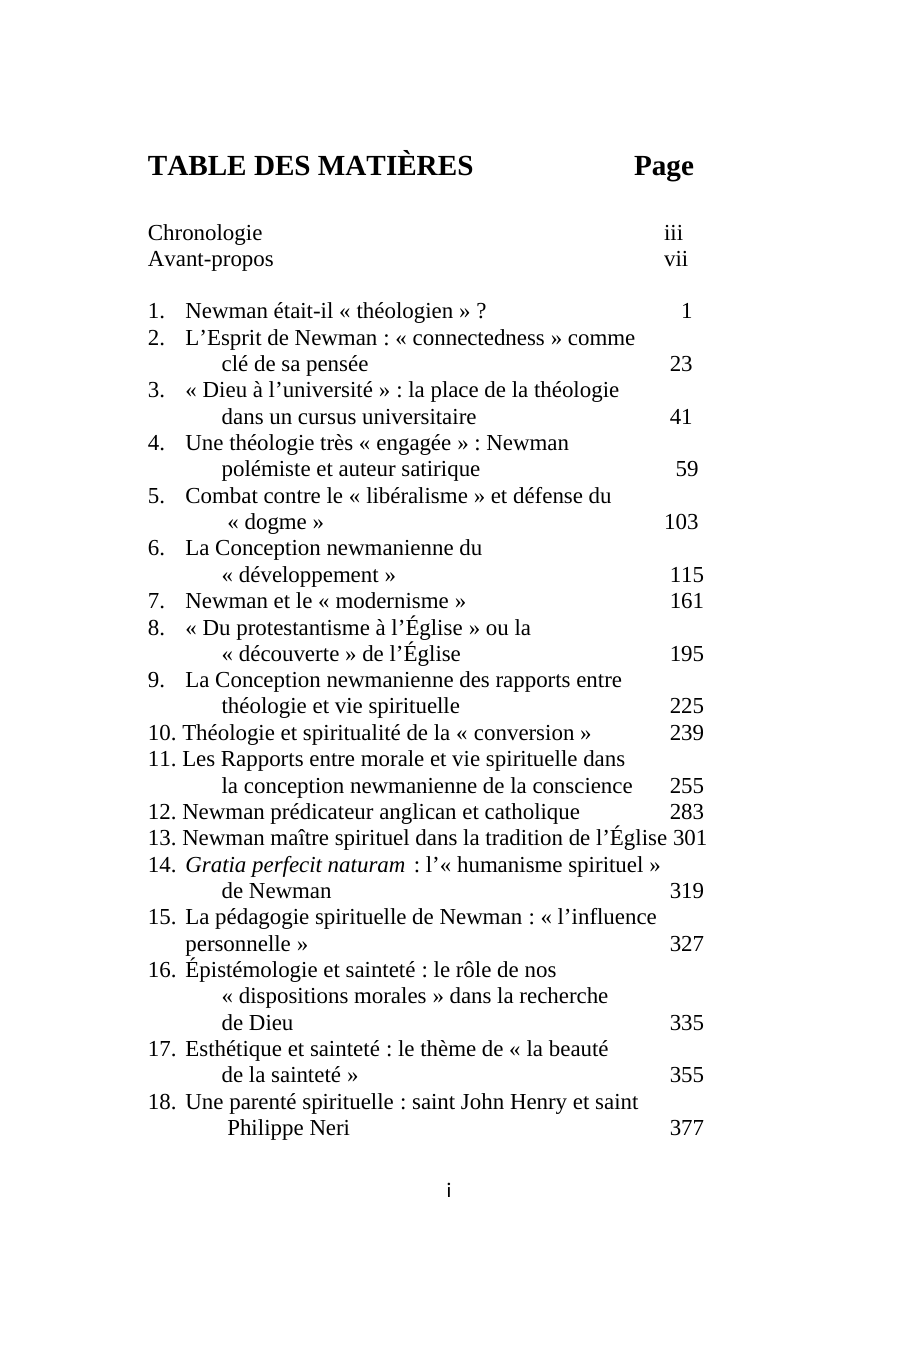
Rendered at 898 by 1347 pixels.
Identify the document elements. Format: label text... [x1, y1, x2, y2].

list de la sainteté » 355 [185, 1062, 750, 1088]
list « Dieu à l’université » : la place de la théologie [148, 376, 750, 403]
list « découverte » de l’Église 195 [185, 640, 750, 666]
list La pédagogie spirituelle de Newman : « l’influence personnelle » 327 [148, 903, 750, 956]
list théologie et vie spirituelle 225 [185, 693, 750, 719]
list La Conception newmanienne du [148, 534, 750, 561]
list 13. Newman maître spirituel dans la tradition de l’Église 301 [148, 824, 750, 851]
list de Newman 319 [185, 877, 750, 903]
list Philippe Neri 377 [185, 1114, 750, 1141]
list Combat contre le « libéralisme » et défense du [148, 482, 750, 508]
list 10. Théologie et spiritualité de la « conversion » 239 [148, 719, 750, 745]
list Une parenté spirituelle : saint John Henry et saint [148, 1088, 750, 1114]
list Newman était-il « théologien » ? 1 [148, 297, 750, 324]
list clé de sa pensée 23 [185, 350, 750, 376]
list la conception newmanienne de la conscience 255 12. Newman prédicateur anglican et catholique 283 [148, 772, 750, 824]
list Une théologie très « engagée » : Newman [148, 429, 750, 455]
list La Conception newmanienne des rapports entre [148, 666, 750, 693]
list « dispositions morales » dans la recherche [185, 982, 750, 1009]
list 11. Les Rapports entre morale et vie spirituelle dans [148, 745, 750, 772]
list « Du protestantisme à l’Église » ou la [148, 613, 750, 640]
list de Dieu 335 [148, 1009, 750, 1035]
list polémiste et auteur satirique 59 [165, 455, 750, 482]
text Chronologie iii [148, 219, 750, 246]
list Newman et le « modernisme » 161 [148, 587, 750, 613]
list Gratia perfecit naturam : l’« humanisme spirituel » [148, 851, 750, 877]
text TABLE DES MATIÈRES Page [148, 148, 750, 181]
list Épistémologie et sainteté : le rôle de nos [148, 956, 750, 982]
list « dogme » 103 [191, 508, 750, 534]
text « développement » 115 [148, 561, 750, 587]
list L’Esprit de Newman : « connectedness » comme [148, 324, 750, 350]
list Esthétique et sainteté : le thème de « la beauté [148, 1035, 750, 1062]
list dans un cursus universitaire 41 [185, 403, 750, 429]
text Avant-propos vii [148, 246, 750, 272]
